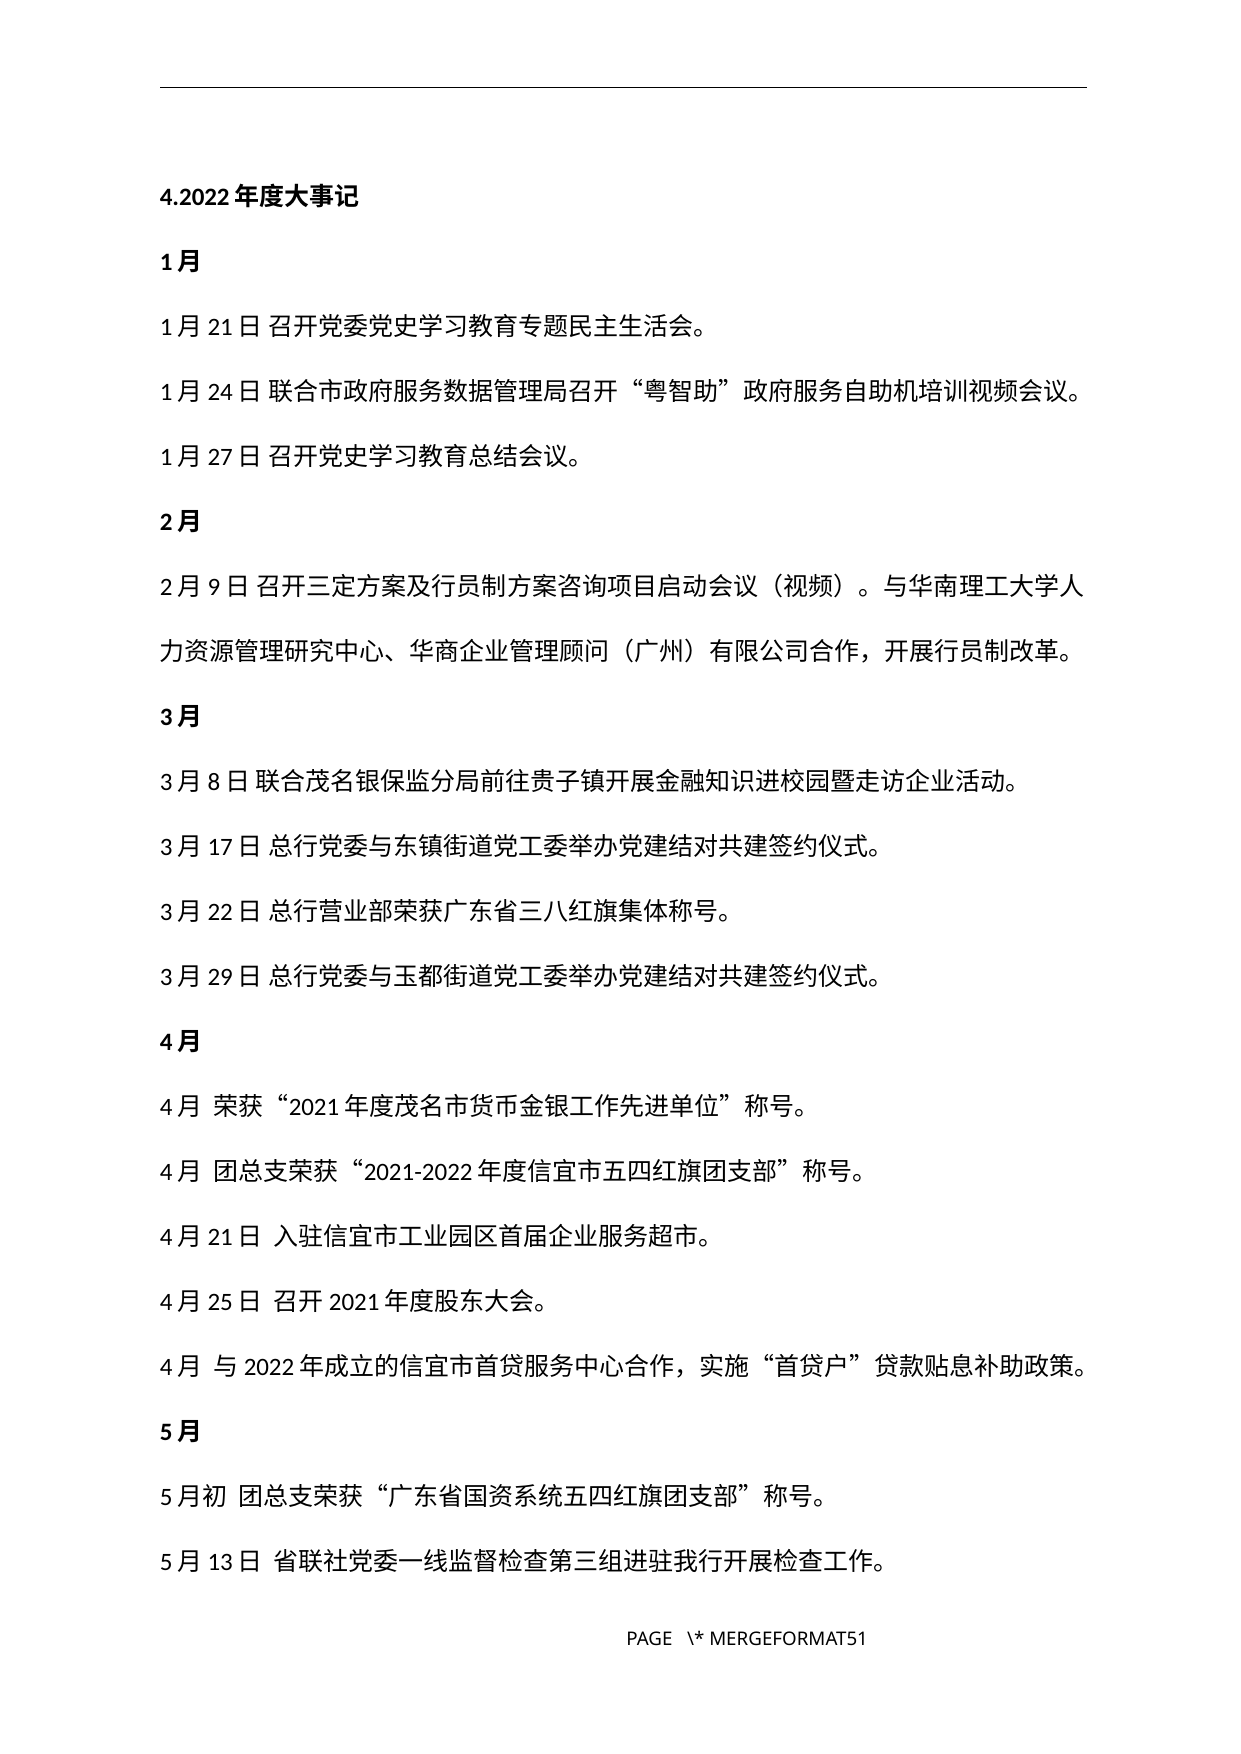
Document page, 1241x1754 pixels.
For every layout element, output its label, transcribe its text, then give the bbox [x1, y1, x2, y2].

text 4月21日 入驻信宜市工业园区首届企业服务超市。 [159, 1202, 1087, 1267]
text 1月24日 联合市政府服务数据管理局召开“粤智助”政府服务自助机培训视频会议。 [159, 357, 1087, 422]
text 5月 [159, 1397, 1087, 1462]
text 4月 与2022年成立的信宜市首贷服务中心合作，实施“首贷户”贷款贴息补助政策。 [159, 1332, 1087, 1397]
text 5月初 团总支荣获“广东省国资系统五四红旗团支部”称号。 [159, 1462, 1087, 1527]
text 2月 [159, 487, 1087, 552]
text 3月22日 总行营业部荣获广东省三八红旗集体称号。 [159, 877, 1087, 942]
text 1月27日 召开党史学习教育总结会议。 [159, 422, 1087, 487]
text 3月29日 总行党委与玉都街道党工委举办党建结对共建签约仪式。 [159, 942, 1087, 1007]
text 1月21日 召开党委党史学习教育专题民主生活会。 [159, 292, 1087, 357]
text 3月17日 总行党委与东镇街道党工委举办党建结对共建签约仪式。 [159, 812, 1087, 877]
text 1月 [159, 227, 1087, 292]
text 4月25日 召开2021年度股东大会。 [159, 1267, 1087, 1332]
text 4月 团总支荣获“2021-2022年度信宜市五四红旗团支部”称号。 [159, 1137, 1087, 1202]
text 4月 [159, 1007, 1087, 1072]
text 3月8日 联合茂名银保监分局前往贵子镇开展金融知识进校园暨走访企业活动。 [159, 747, 1087, 812]
text 2月9日 召开三定方案及行员制方案咨询项目启动会议（视频）。与华南理工大学人力资源管理研究中心、华商企业管理顾问（广州）有限公司合作，开展行员制改革。 [159, 552, 1087, 682]
text 4.2022年度大事记 [159, 162, 1087, 227]
text 5月13日 省联社党委一线监督检查第三组进驻我行开展检查工作。 [159, 1527, 1087, 1592]
text 4月 荣获“2021年度茂名市货币金银工作先进单位”称号。 [159, 1072, 1087, 1137]
text 3月 [159, 682, 1087, 747]
